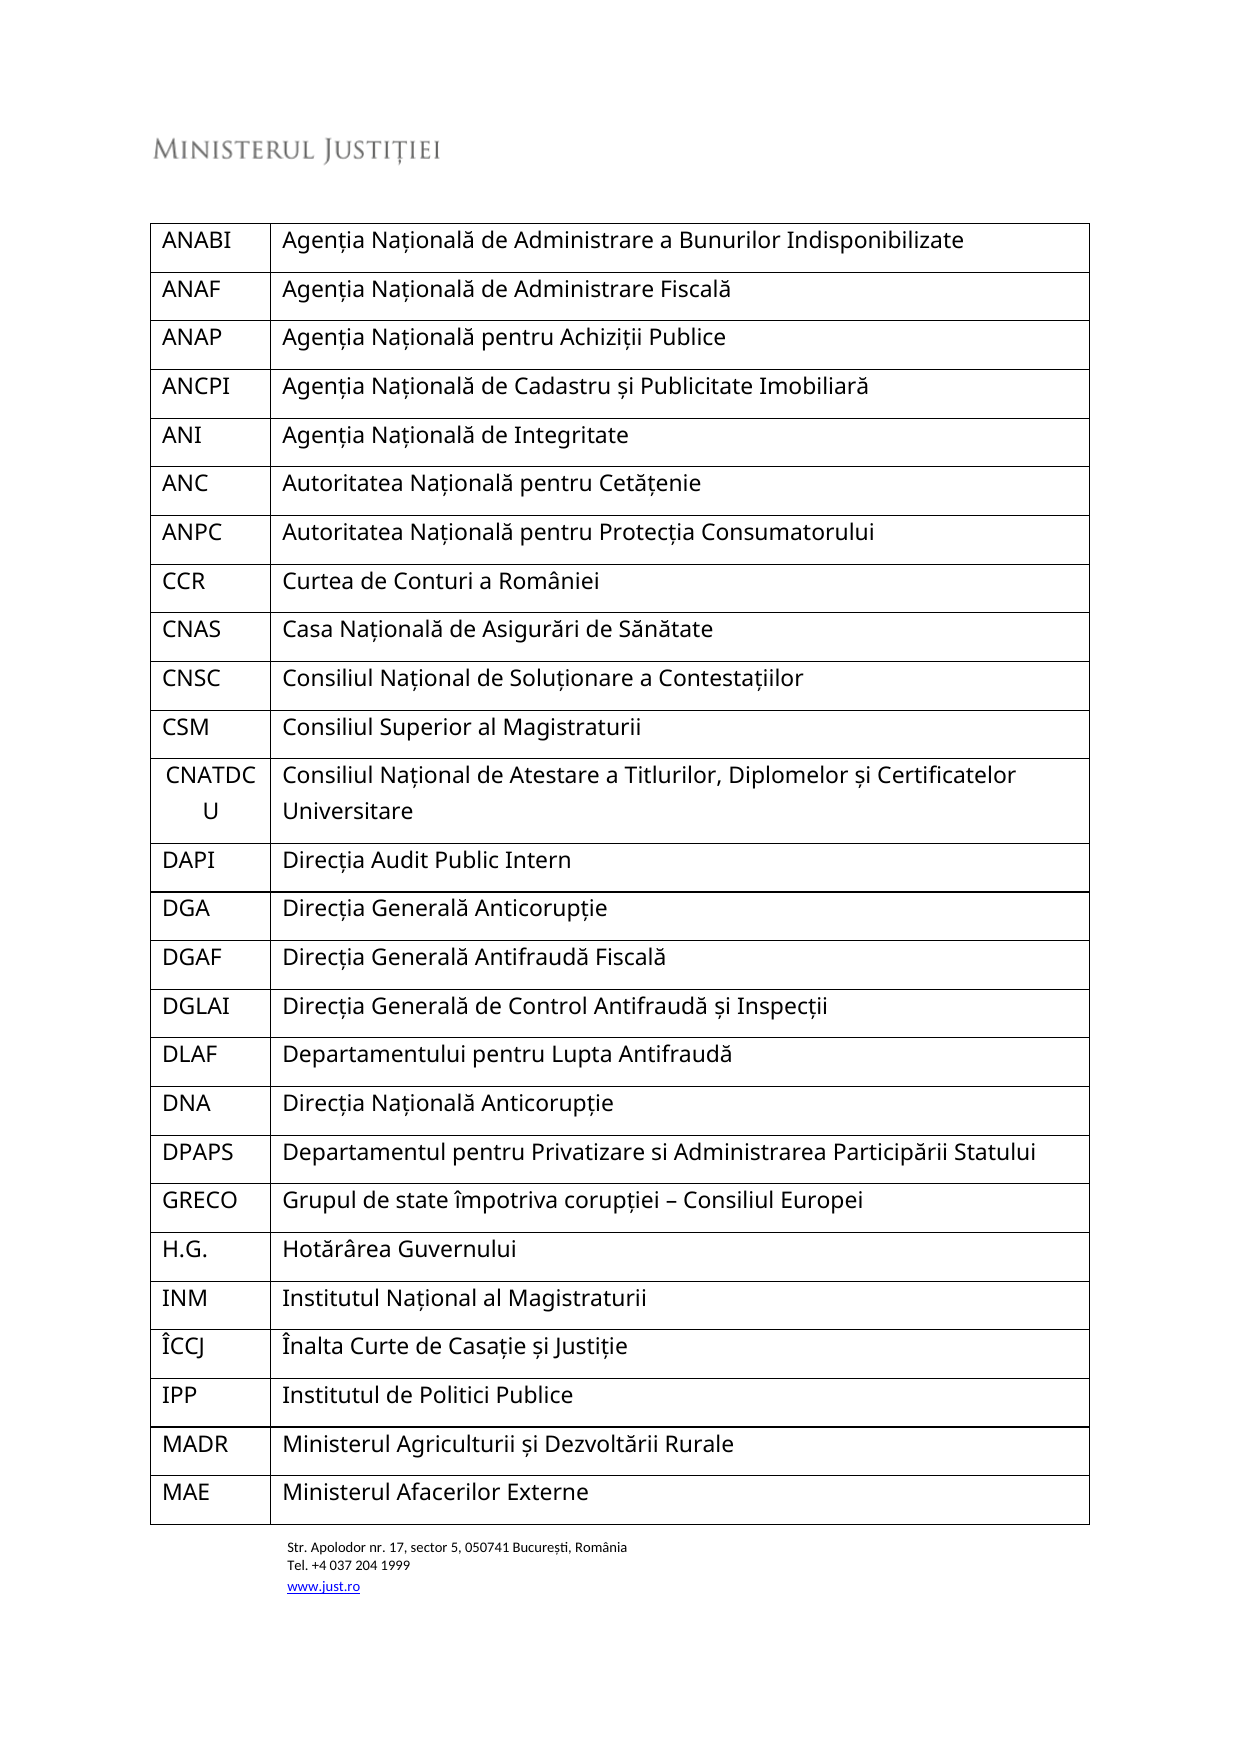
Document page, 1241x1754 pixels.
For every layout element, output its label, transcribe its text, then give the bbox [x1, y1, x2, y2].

table_cell Institutul Național al Magistraturii [271, 1282, 1089, 1329]
table_cell Ministerul Agriculturii și Dezvoltării Rurale [271, 1428, 1089, 1475]
table_cell Hotărârea Guvernului [271, 1233, 1089, 1281]
table_cell Ministerul Afacerilor Externe [271, 1476, 1089, 1524]
table_cell CNAS [151, 613, 270, 661]
table_cell DGLAI [151, 990, 270, 1037]
table_cell ANPC [151, 516, 270, 563]
table_cell Consiliul Superior al Magistraturii [271, 711, 1089, 758]
table_cell Agenția Națională de Administrare a Bunurilor Indisponibilizate [271, 224, 1089, 272]
table_cell Înalta Curte de Casație şi Justiție [271, 1330, 1089, 1378]
table_cell ANCPI [151, 370, 270, 418]
table_cell CNSC [151, 662, 270, 709]
table_cell Direcția Audit Public Intern [271, 844, 1089, 891]
table_cell Consiliul Naţional de Soluţionare a Contestaţiilor [271, 662, 1089, 709]
table_cell CNATDCU [151, 759, 270, 843]
table_cell H.G. [151, 1233, 270, 1281]
table_cell Institutul de Politici Publice [271, 1379, 1089, 1426]
table_cell DGAF [151, 941, 270, 989]
table_cell Autoritatea Națională pentru Cetățenie [271, 467, 1089, 515]
table_cell GRECO [151, 1184, 270, 1232]
table_cell Consiliul Naţional de Atestare a Titlurilor, Diplomelor şi Certificatelor Universitare [271, 759, 1089, 843]
table_cell Direcția Generală Antifraudă Fiscală [271, 941, 1089, 989]
table_cell CSM [151, 711, 270, 758]
table_cell Agenția Națională pentru Achiziții Publice [271, 321, 1089, 369]
table_cell DAPI [151, 844, 270, 891]
table_cell ANAF [151, 273, 270, 320]
table_cell DPAPS [151, 1136, 270, 1183]
picture [150, 75, 440, 223]
table_cell ANABI [151, 224, 270, 272]
table_cell Agenţia Naţională de Administrare Fiscală [271, 273, 1089, 320]
table_cell Casa Națională de Asigurări de Sănătate [271, 613, 1089, 661]
table_cell MAE [151, 1476, 270, 1524]
table_cell DNA [151, 1087, 270, 1134]
table_cell MADR [151, 1428, 270, 1475]
table_cell Autoritatea Națională pentru Protecția Consumatorului [271, 516, 1089, 563]
table_cell ANC [151, 467, 270, 515]
table_cell DLAF [151, 1038, 270, 1086]
table_cell Direcția Generală de Control Antifraudă și Inspecții [271, 990, 1089, 1037]
table_cell Agenţia Naţională de Integritate [271, 419, 1089, 466]
table_cell Departamentul pentru Privatizare si Administrarea Participării Statului [271, 1136, 1089, 1183]
table_cell Agenția Națională de Cadastru și Publicitate Imobiliară [271, 370, 1089, 418]
table_cell Direcția Națională Anticorupție [271, 1087, 1089, 1134]
table_cell DGA [151, 893, 270, 940]
table_cell INM [151, 1282, 270, 1329]
table_cell ANI [151, 419, 270, 466]
table_cell Grupul de state împotriva corupției – Consiliul Europei [271, 1184, 1089, 1232]
table_cell IPP [151, 1379, 270, 1426]
table_cell CCR [151, 565, 270, 612]
table_cell Curtea de Conturi a României [271, 565, 1089, 612]
table_cell Direcţia Generală Anticorupţie [271, 893, 1089, 940]
table_cell ANAP [151, 321, 270, 369]
table_cell Departamentului pentru Lupta Antifraudă [271, 1038, 1089, 1086]
table_cell ÎCCJ [151, 1330, 270, 1378]
